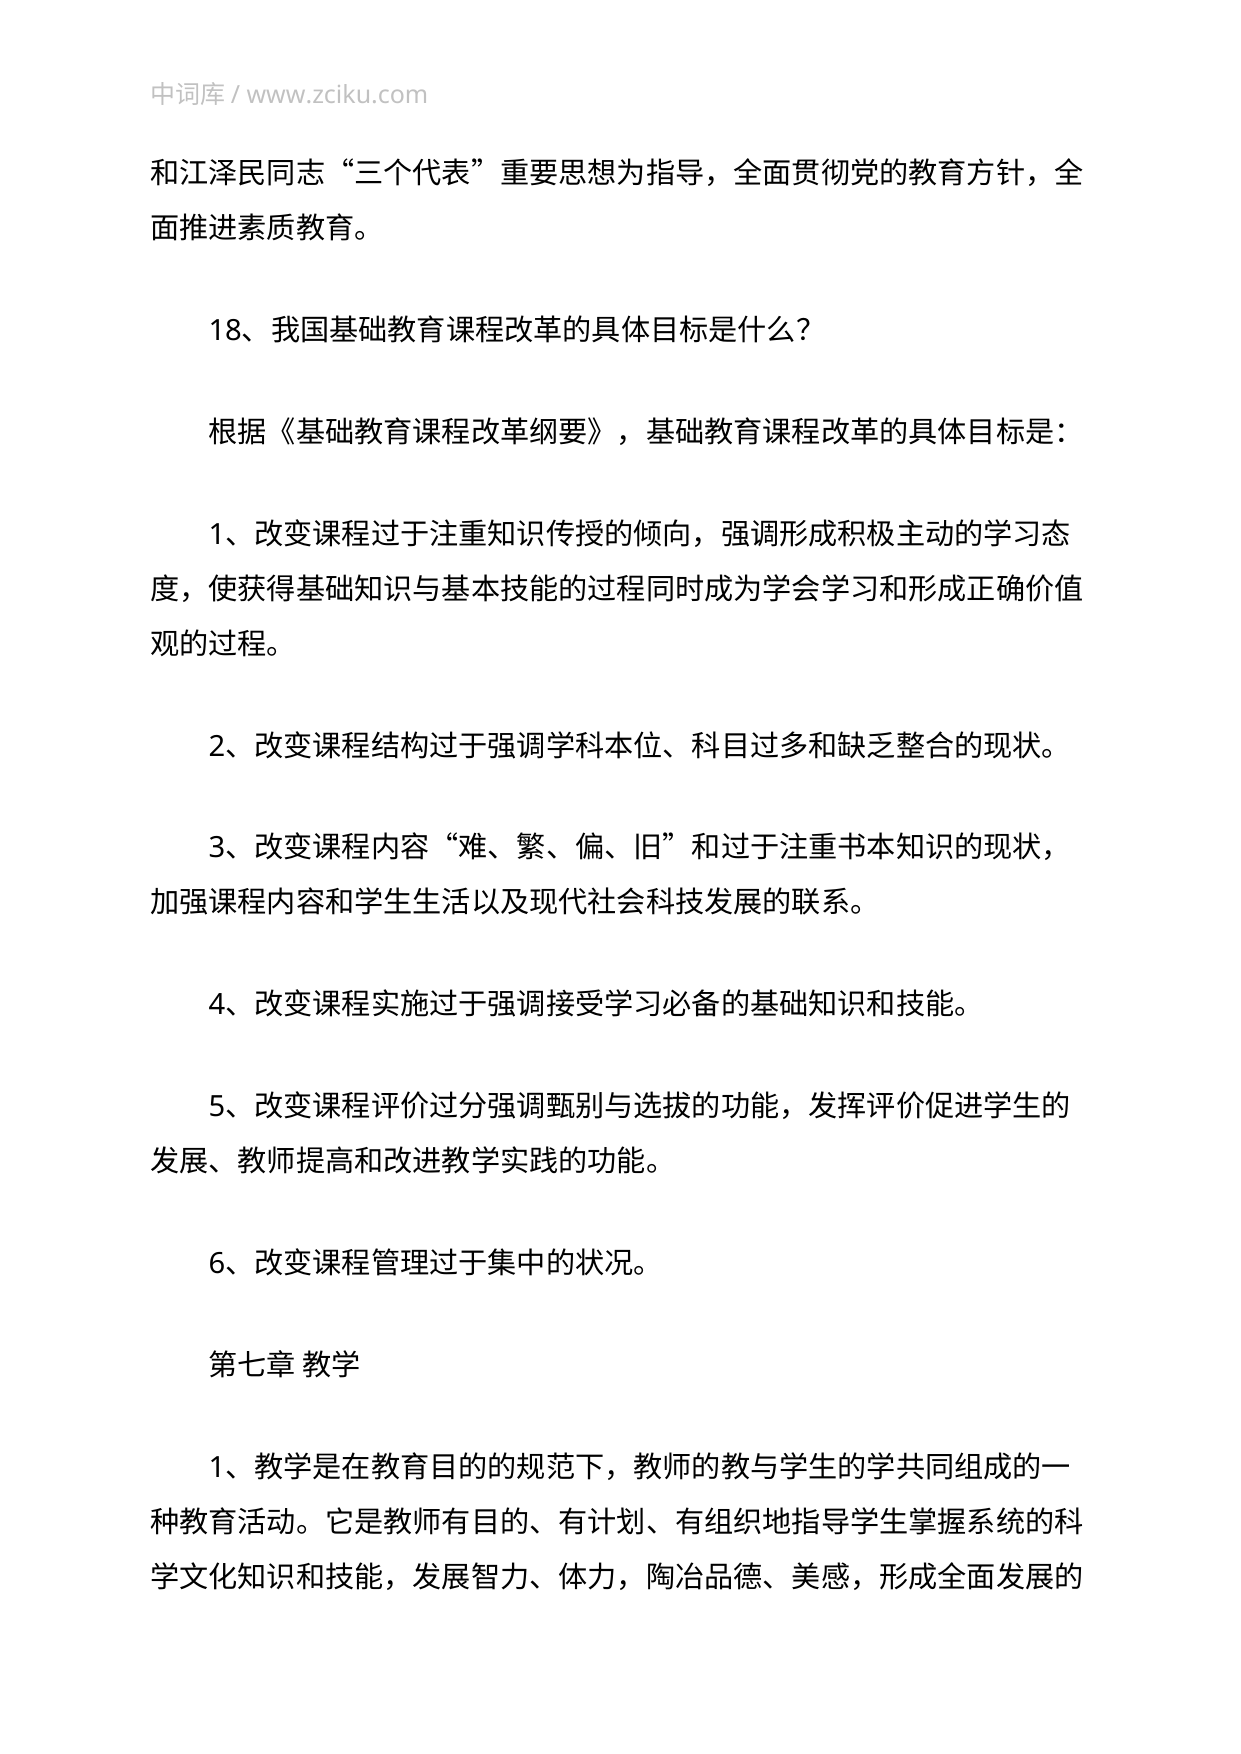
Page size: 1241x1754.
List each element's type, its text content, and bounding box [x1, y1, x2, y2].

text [150, 1443, 1090, 1596]
text 1、改变课程过于注重知识传授的倾向，强调形成积极主动的学习态度，使获得基础知识与基本技能的过程同时成为学会学习和形成正确价值观的过程。 [150, 510, 1090, 663]
text 2、改变课程结构过于强调学科本位、科目过多和缺乏整合的现状。 [150, 722, 1090, 764]
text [150, 150, 1090, 247]
text 4、改变课程实施过于强调接受学习必备的基础知识和技能。 [150, 981, 1090, 1023]
text 根据《基础教育课程改革纲要》，基础教育课程改革的具体目标是： [150, 409, 1090, 451]
text 第七章 教学 [150, 1342, 1090, 1384]
text 3、改变课程内容“难、繁、偏、旧”和过于注重书本知识的现状，加强课程内容和学生生活以及现代社会科技发展的联系。 [150, 824, 1090, 921]
text 5、改变课程评价过分强调甄别与选拔的功能，发挥评价促进学生的发展、教师提高和改进教学实践的功能。 [150, 1083, 1090, 1180]
text 18、我国基础教育课程改革的具体目标是什么？ [150, 307, 1090, 349]
text 6、改变课程管理过于集中的状况。 [150, 1239, 1090, 1282]
